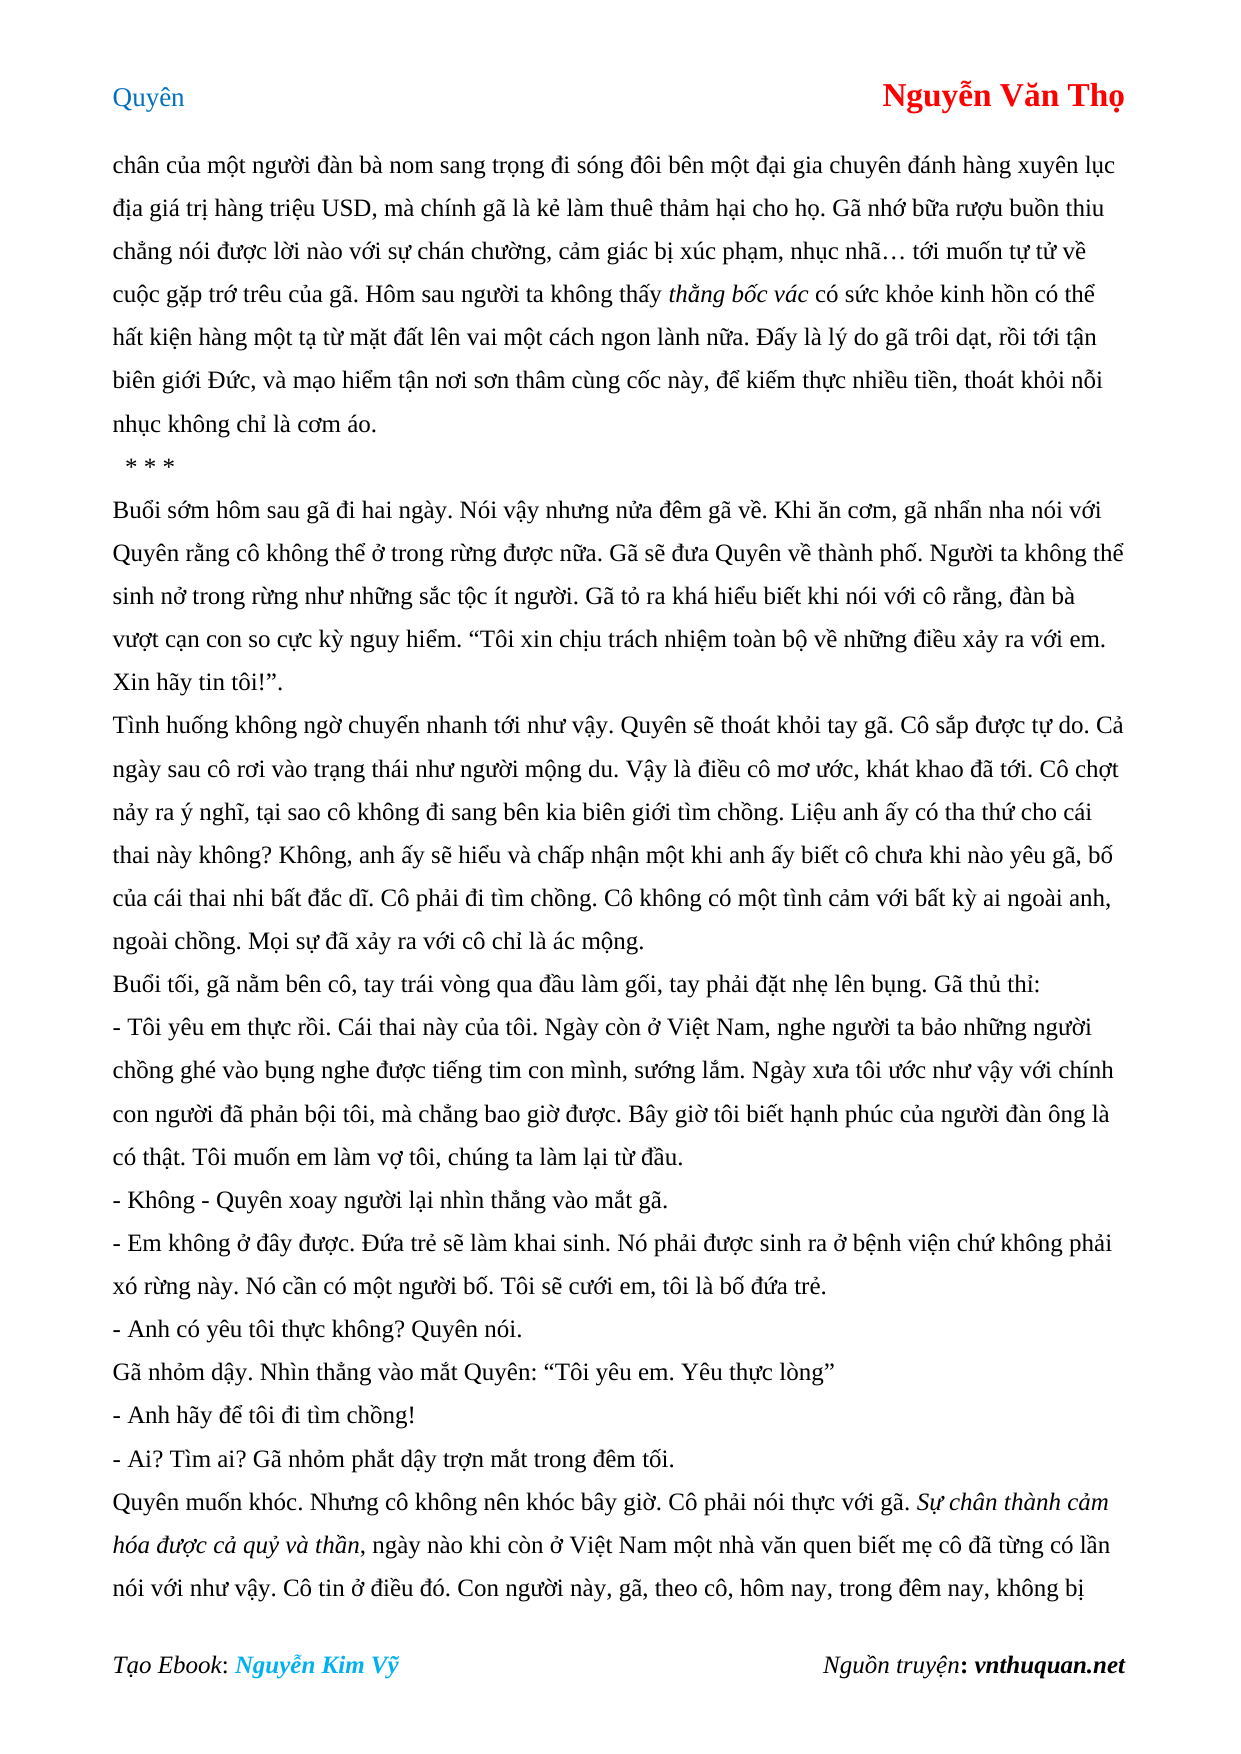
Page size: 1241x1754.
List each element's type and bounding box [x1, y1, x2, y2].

text [112, 150, 1128, 1602]
